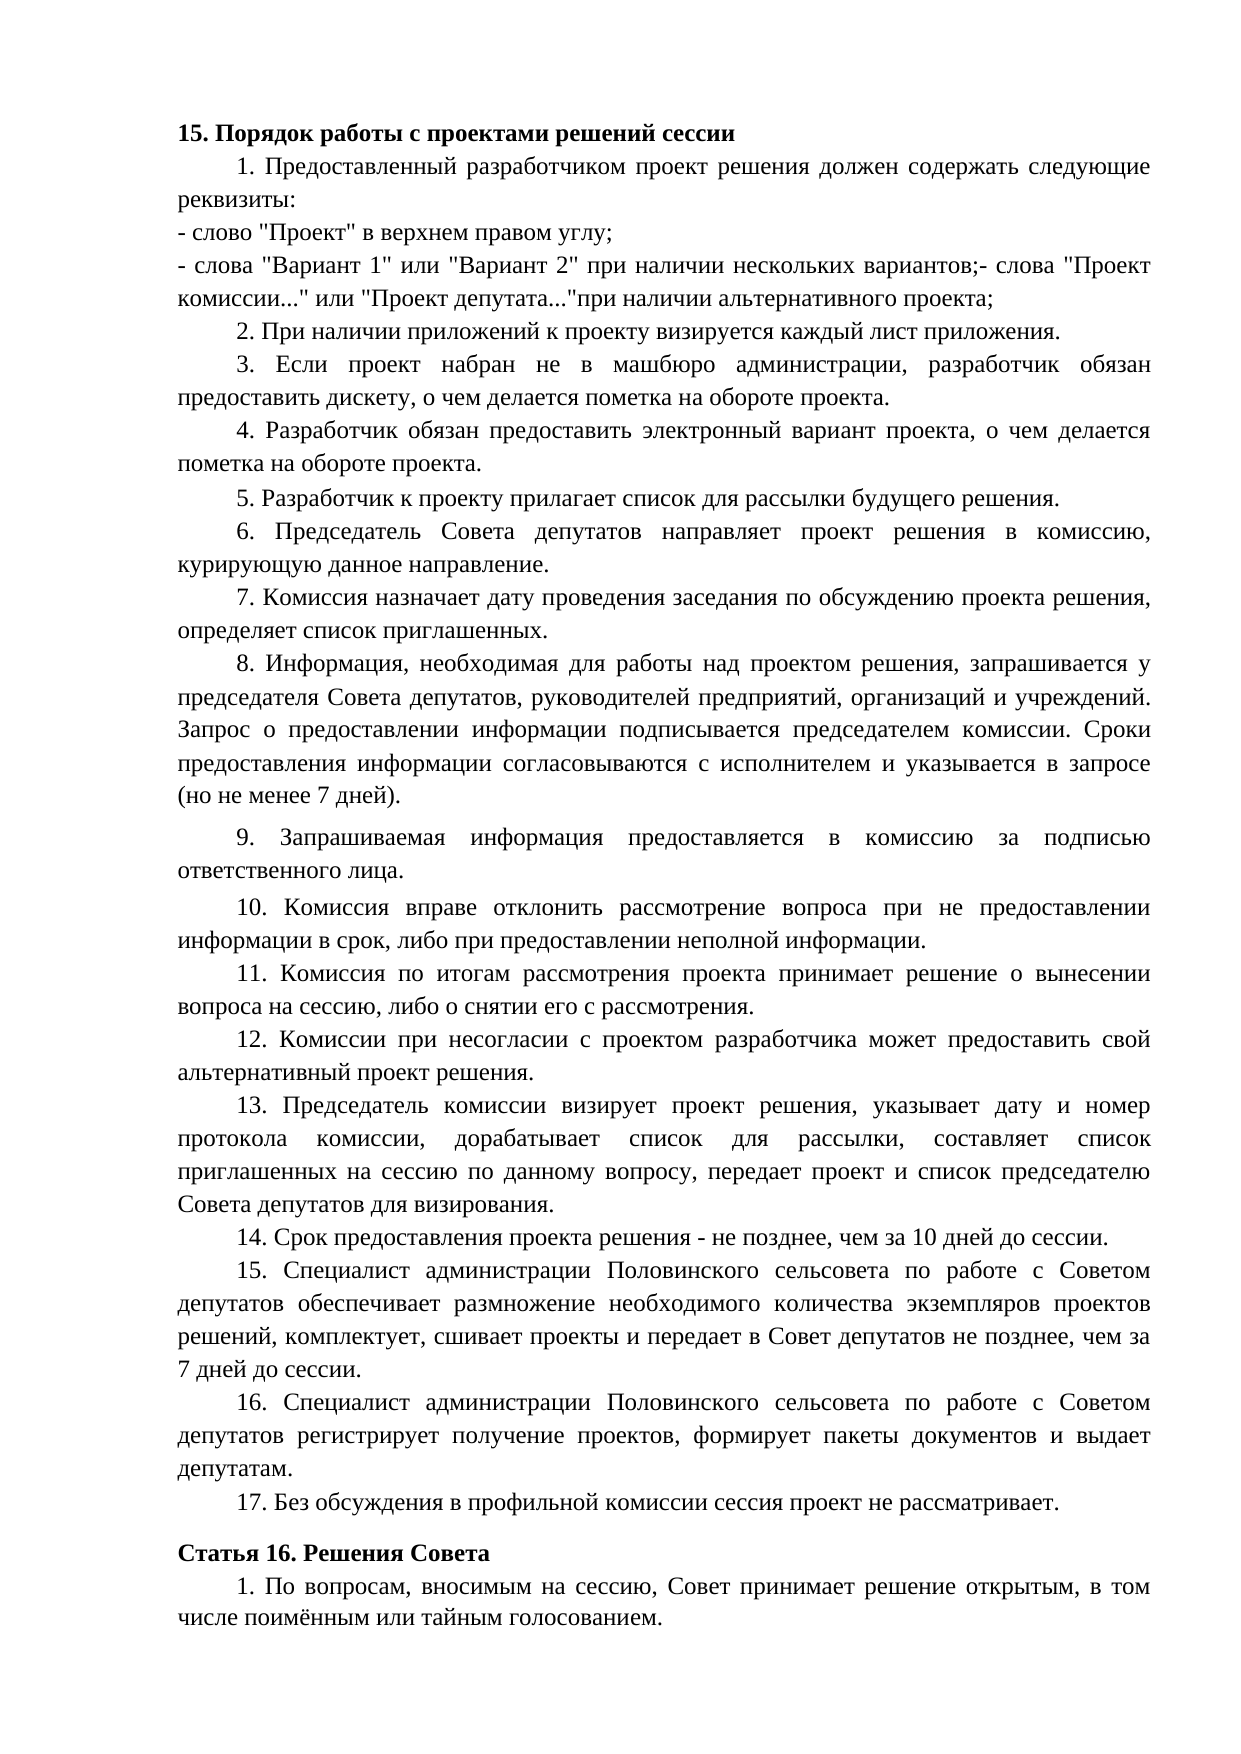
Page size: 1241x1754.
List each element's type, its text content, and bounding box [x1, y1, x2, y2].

text 10. Комиссия вправе отклонить рассмотрение вопроса при не предоставлении информации в срок, либо при предоставлении неполной информации. [177, 892, 1152, 954]
text 12. Комиссии при несогласии с проектом разработчика может предоставить свой альтернативный проект решения. [177, 1024, 1152, 1086]
text 3. Если проект набран не в машбюро администрации, разработчик обязан предоставить дискету, о чем делается пометка на обороте проекта. [177, 349, 1152, 411]
text 14. Срок предоставления проекта решения - не позднее, чем за 10 дней до сессии. [177, 1222, 1152, 1251]
text 15. Порядок работы с проектами решений сессии [177, 118, 1152, 147]
text 11. Комиссия по итогам рассмотрения проекта принимает решение о вынесении вопроса на сессию, либо о снятии его с рассмотрения. [177, 958, 1152, 1020]
text 8. Информация, необходимая для работы над проектом решения, запрашивается у председателя Совета депутатов, руководителей предприятий, организаций и учреждений. Запрос о предоставлении информации подписывается председателем комиссии. Сроки предоставления информации согласовываются с исполнителем и указывается в запросе (но не менее 7 дней). [177, 648, 1152, 809]
text 17. Без обсуждения в профильной комиссии сессия проект не рассматривает. [177, 1487, 1152, 1515]
text 2. При наличии приложений к проекту визируется каждый лист приложения. [177, 316, 1152, 345]
text 6. Председатель Совета депутатов направляет проект решения в комиссию, курирующую данное направление. [177, 516, 1152, 578]
text 13. Председатель комиссии визирует проект решения, указывает дату и номер протокола комиссии, дорабатывает список для рассылки, составляет список приглашенных на сессию по данному вопросу, передает проект и список председателю Совета депутатов для визирования. [177, 1090, 1152, 1218]
text - слова "Вариант 1" или "Вариант 2" при наличии нескольких вариантов;- слова "Проект комиссии..." или "Проект депутата..."при наличии альтернативного проекта; [177, 250, 1152, 312]
text 4. Разработчик обязан предоставить электронный вариант проекта, о чем делается пометка на обороте проекта. [177, 415, 1152, 477]
text 7. Комиссия назначает дату проведения заседания по обсуждению проекта решения, определяет список приглашенных. [177, 582, 1152, 644]
text 5. Разработчик к проекту прилагает список для рассылки будущего решения. [177, 483, 1152, 512]
text 9. Запрашиваемая информация предоставляется в комиссию за подписью ответственного лица. [177, 822, 1152, 884]
text 16. Специалист администрации Половинского сельсовета по работе с Советом депутатов регистрирует получение проектов, формирует пакеты документов и выдает депутатам. [177, 1387, 1152, 1482]
text 15. Специалист администрации Половинского сельсовета по работе с Советом депутатов обеспечивает размножение необходимого количества экземпляров проектов решений, комплектует, сшивает проекты и передает в Совет депутатов не позднее, чем за 7 дней до сессии. [177, 1255, 1152, 1383]
text 1. Предоставленный разработчиком проект решения должен содержать следующие реквизиты: [177, 151, 1152, 213]
text 1. По вопросам, вносимым на сессию, Совет принимает решение открытым, в том числе поимённым или тайным голосованием. [177, 1571, 1152, 1631]
text - слово "Проект" в верхнем правом углу; [177, 217, 1152, 246]
text Статья 16. Решения Совета [177, 1538, 1152, 1567]
